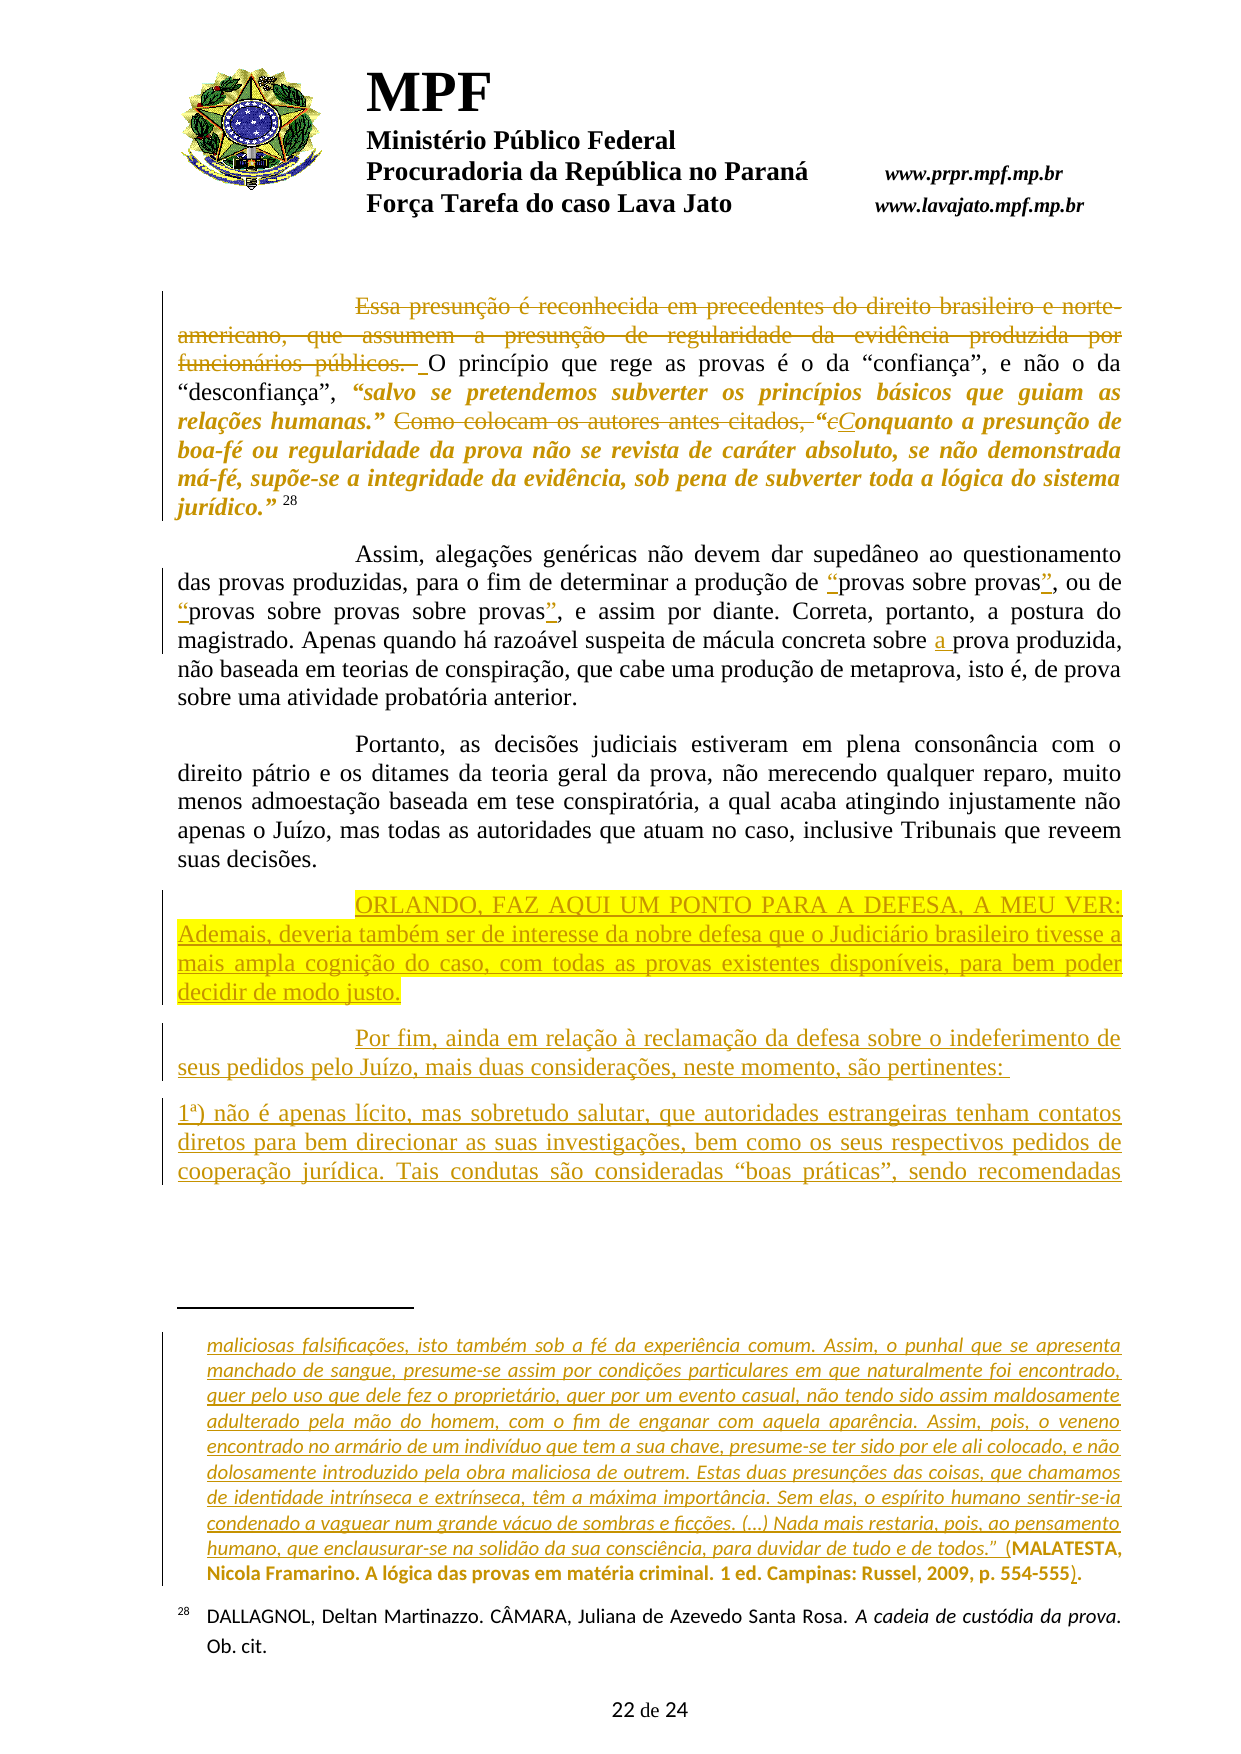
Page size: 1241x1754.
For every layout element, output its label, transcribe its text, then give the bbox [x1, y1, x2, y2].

text O princípio que rege as provas é o da “confiança”, e não o da “desconfiança”, “salvo se pretendemos subverter os princípios básicos que guiam as relações humanas.” “onquanto a presunção de boa-fé ou regularidade da prova não se revista de caráter absoluto, se não demonstrada má-fé, supõe-se a integridade da evidência, sob pena de subverter toda a lógica do sistema jurídico.” [177, 336, 1122, 521]
picture [177, 67, 328, 191]
text Portanto, as decisões judiciais estiveram em plena consonância com o direito pátrio e os ditames da teoria geral da prova, não merecendo qualquer reparo, muito menos admoestação baseada em tese conspiratória, a qual acaba atingindo injustamente não apenas o Juízo, mas todas as autoridades que atuam no caso, inclusive Tribunais que reveem suas decisões. [177, 729, 1122, 873]
text O princípio que rege as provas é o da “confiança”, e não o da “desconfiança”, “salvo se pretendemos subverter os princípios básicos que guiam as relações humanas.” “onquanto a presunção de boa-fé ou regularidade da prova não se revista de caráter absoluto, se não demonstrada má-fé, supõe-se a integridade da evidência, sob pena de subverter toda a lógica do sistema jurídico.” [177, 291, 1122, 335]
text Assim, alegações genéricas não devem dar supedâneo ao questionamento das provas produzidas, para o fim de determinar a produção de provas sobre provas, ou de provas sobre provas sobre provas, e assim por diante. Correta, portanto, a postura do magistrado. Apenas quando há razoável suspeita de mácula concreta sobre prova produzida, não baseada em teorias de conspiração, que cabe uma produção de metaprova, isto é, de prova sobre uma atividade probatória anterior. [177, 539, 1122, 711]
